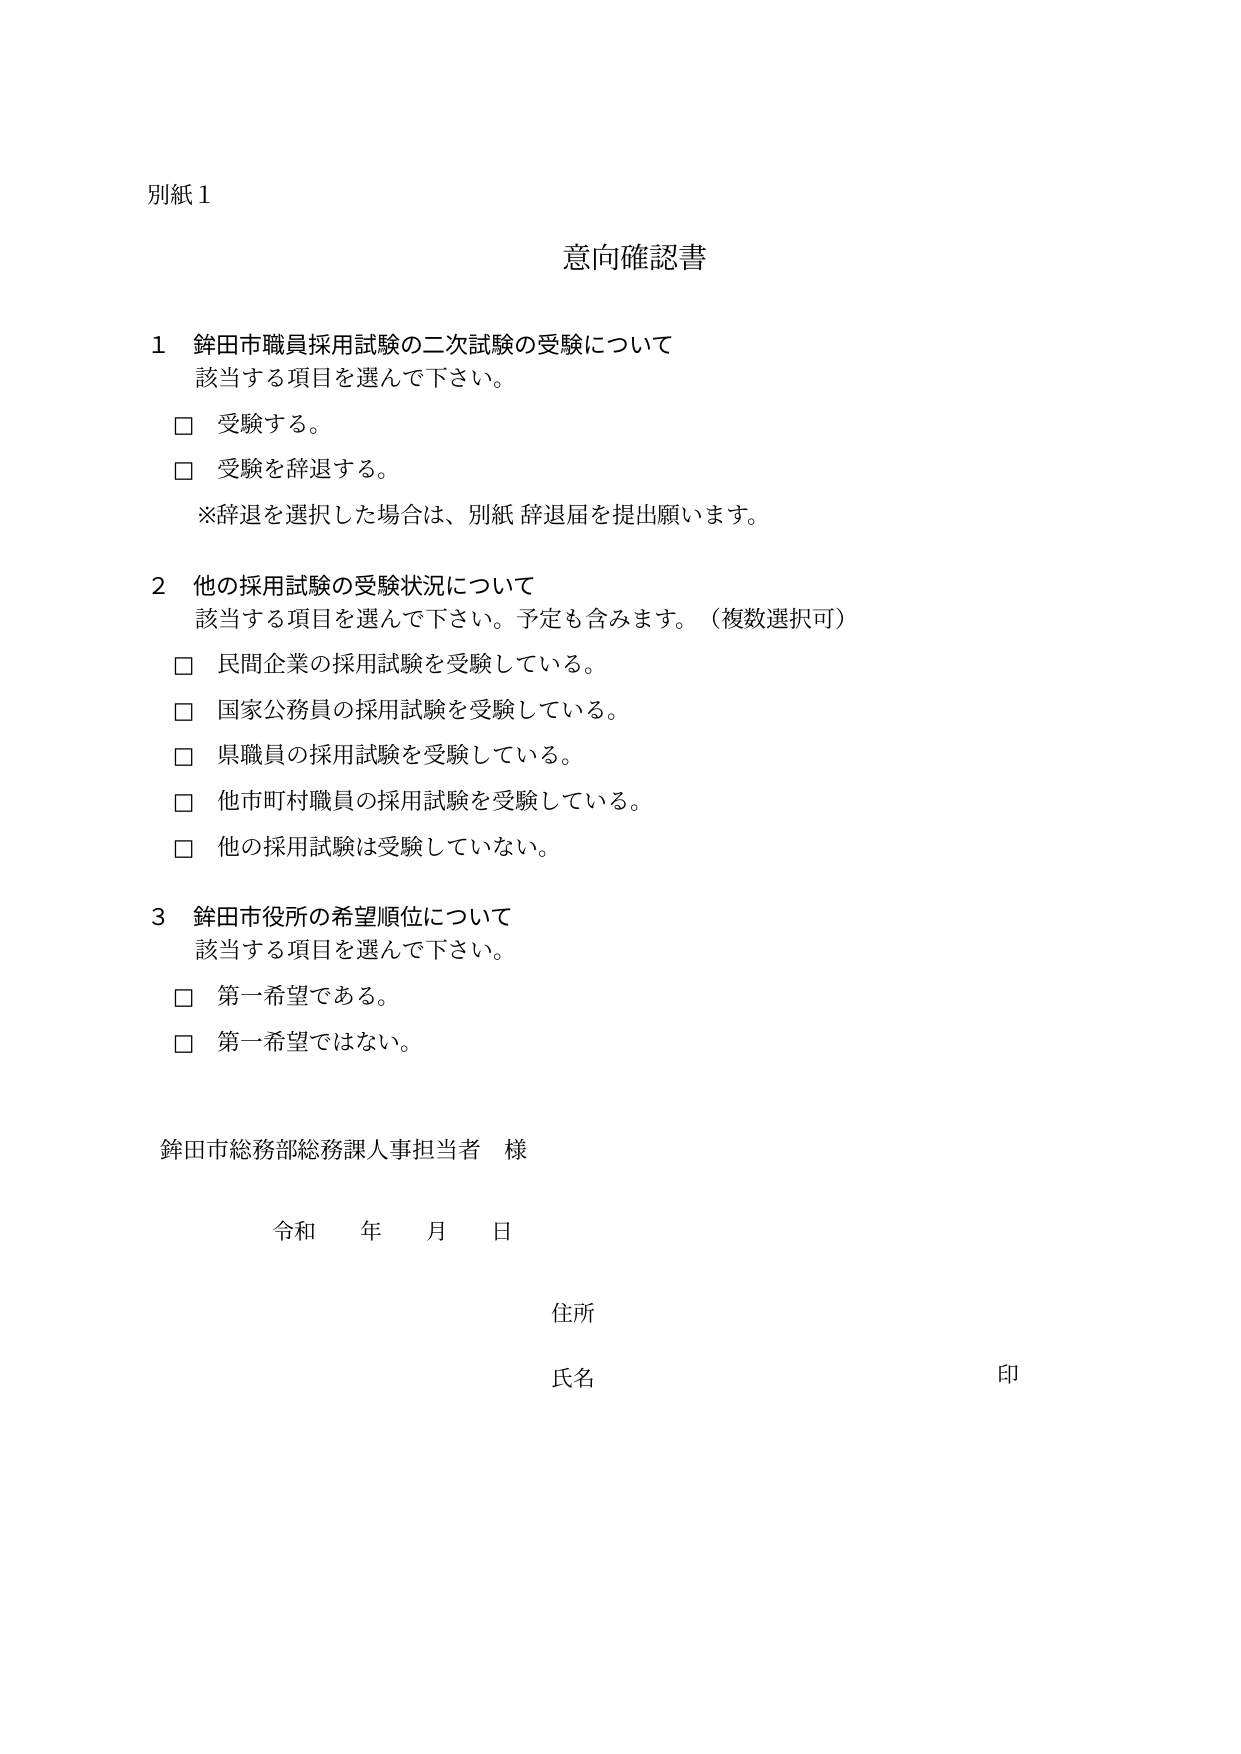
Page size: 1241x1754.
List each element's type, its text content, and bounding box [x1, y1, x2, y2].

text □ 他の採用試験は受験していない。 [173, 829, 1122, 862]
text 鉾田市総務部総務課人事担当者 様 [160, 1132, 1122, 1164]
text □ 第一希望である。 [173, 978, 1122, 1011]
text ３ 鉾田市役所の希望順位について [148, 899, 1122, 932]
text □ 受験を辞退する。 [173, 451, 1122, 484]
text □ 他市町村職員の採用試験を受験している。 [173, 783, 1122, 816]
text ※辞退を選択した場合は、別紙 辞退届を提出願います。 [198, 497, 1122, 530]
text 令和 年 月 日 [273, 1214, 1122, 1246]
text ２ 他の採用試験の受験状況について [148, 567, 1122, 601]
text 別紙１ [148, 177, 1122, 210]
text 住所 [551, 1296, 1122, 1327]
text 意向確認書 [148, 235, 1122, 277]
text □ 民間企業の採用試験を受験している。 [173, 646, 1122, 679]
text □ 受験する。 [173, 406, 1122, 439]
text 氏名 印 [551, 1357, 1122, 1393]
text 該当する項目を選んで下さい。 [173, 360, 1122, 393]
text □ 国家公務員の採用試験を受験している。 [173, 692, 1122, 725]
text 該当する項目を選んで下さい。 [173, 932, 1122, 965]
text □ 第一希望ではない。 [173, 1023, 1122, 1057]
text 該当する項目を選んで下さい。予定も含みます。（複数選択可） [173, 601, 1122, 634]
text １ 鉾田市職員採用試験の二次試験の受験について [148, 327, 1122, 360]
text □ 県職員の採用試験を受験している。 [173, 737, 1122, 771]
